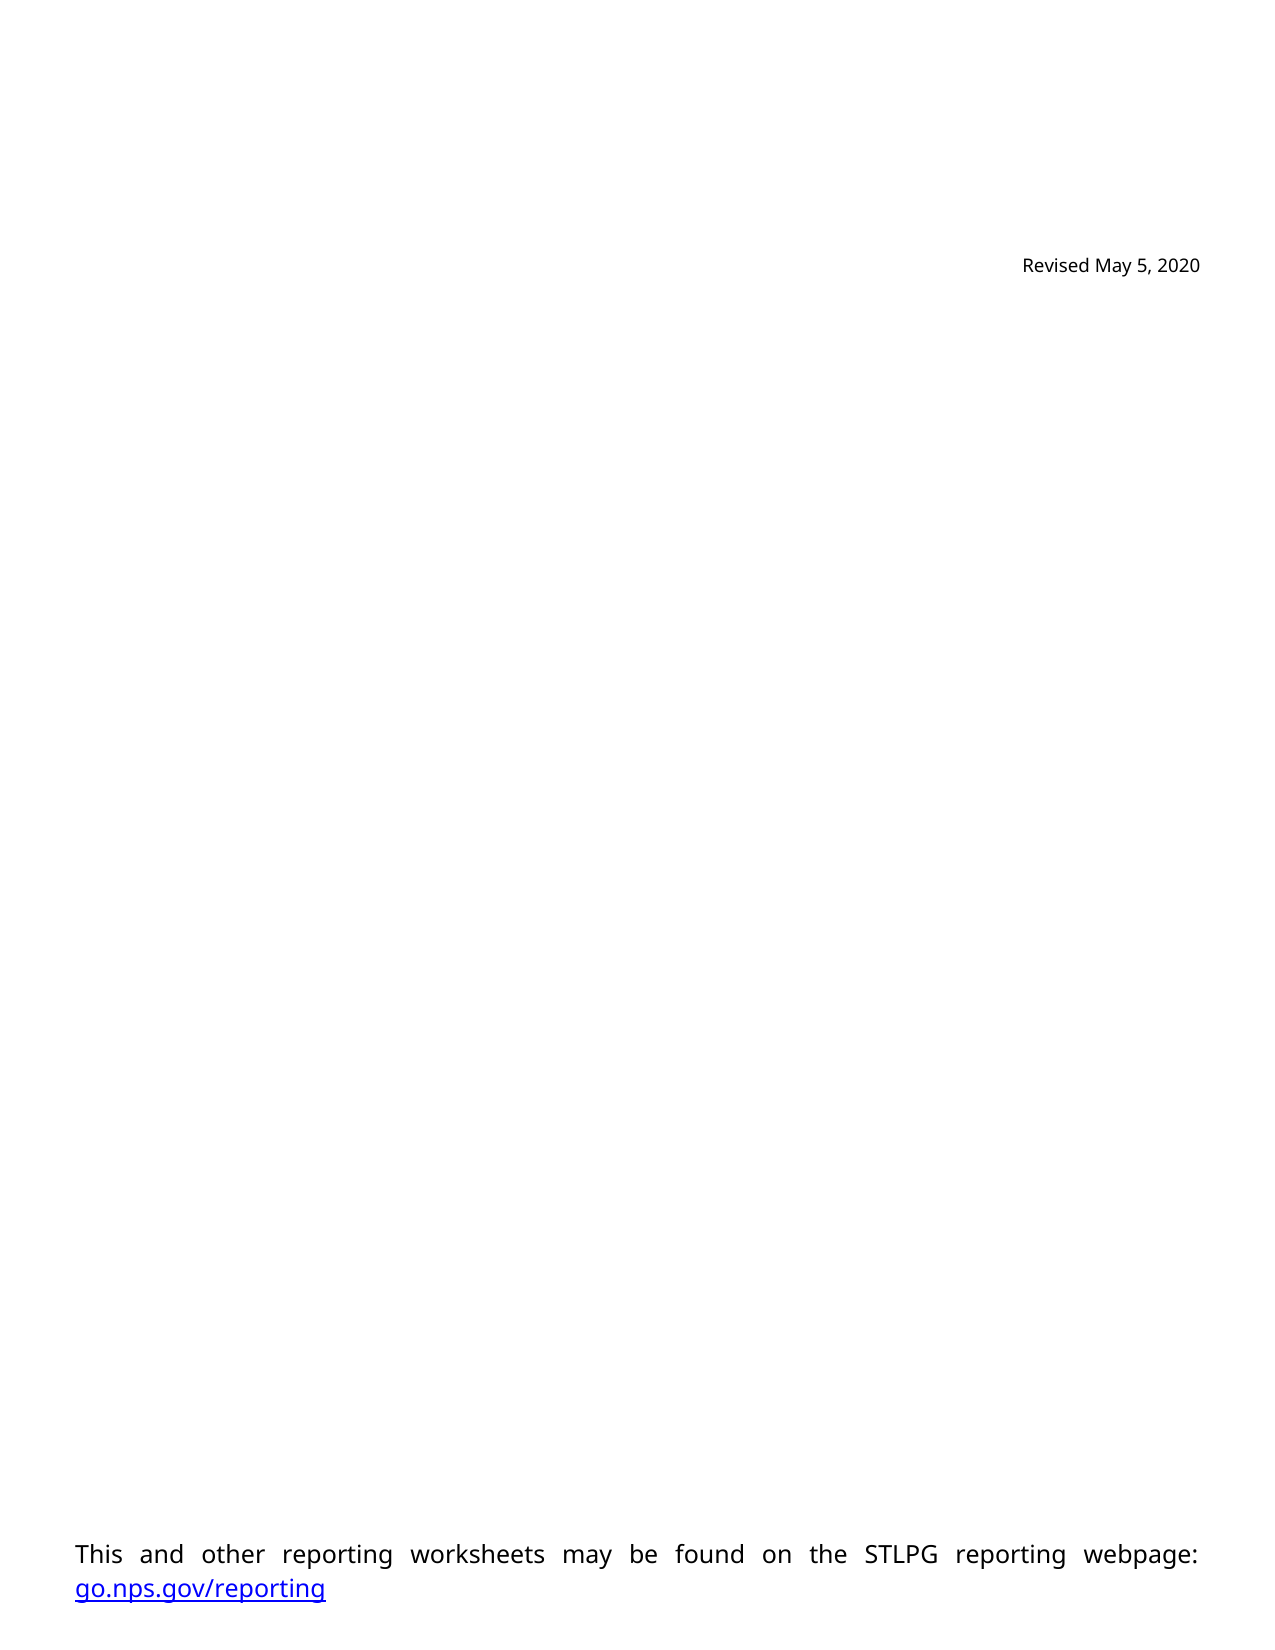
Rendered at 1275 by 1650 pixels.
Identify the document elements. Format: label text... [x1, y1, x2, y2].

text Revised May 5, 2020 [75, 252, 1200, 278]
